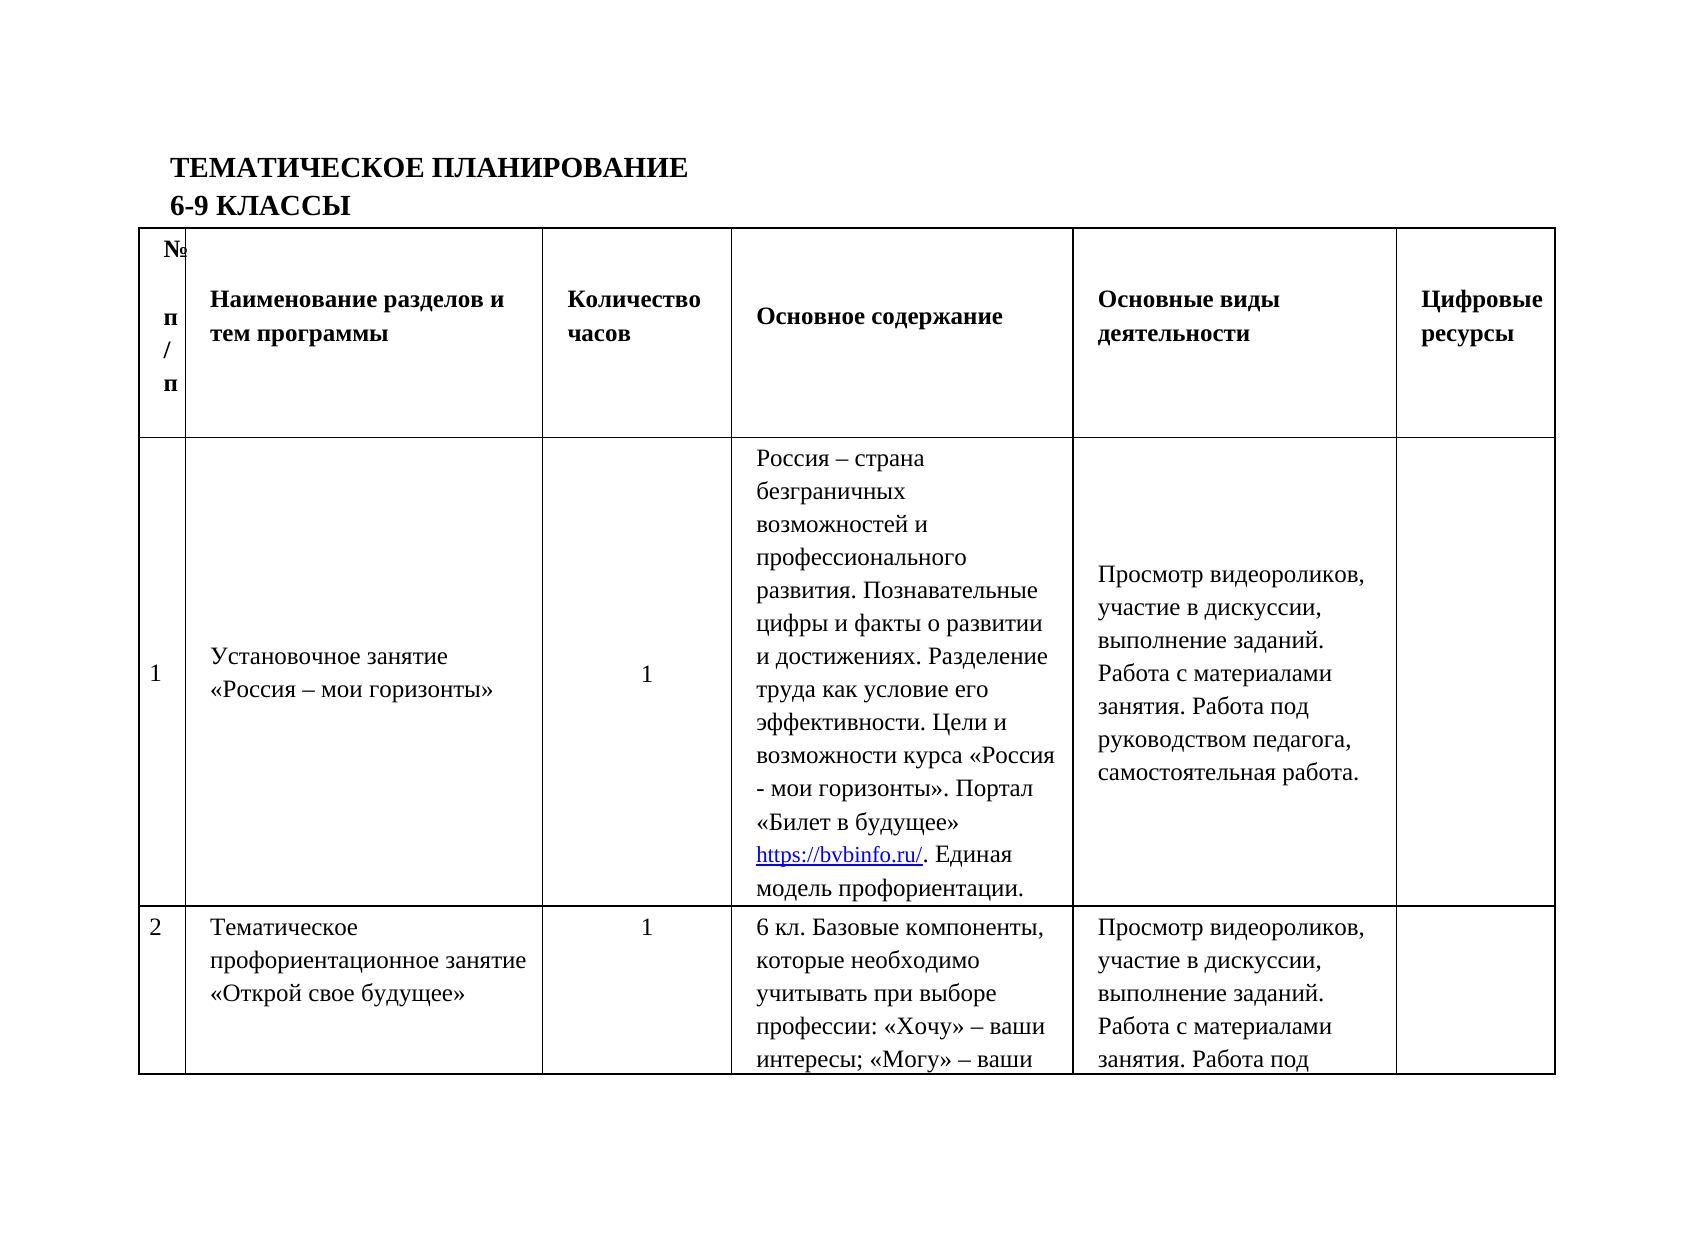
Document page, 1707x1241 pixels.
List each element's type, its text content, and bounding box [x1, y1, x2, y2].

text 6-9 КЛАССЫ [162, 188, 1557, 222]
table_cell 1 [140, 438, 185, 905]
table_header Основное содержание [732, 229, 1072, 437]
table_header Количество часов [543, 229, 731, 437]
table_cell Россия – страна безграничных возможностей и профессионального развития. Познавательные цифры и факты о развитии и достижениях. Разделение труда как условие его эффективности. Цели и возможности курса «Россия - мои горизонты». Портал «Билет в будущее» https://bvbinfo.ru/. Единая модель профориентации. [732, 438, 1072, 905]
table_cell 2 [140, 907, 185, 1073]
table_cell [1397, 907, 1554, 1073]
table_cell 1 [543, 438, 731, 905]
table_header Наименование разделов и тем программы [186, 229, 542, 437]
table_cell [1397, 438, 1554, 905]
table_header Основные виды деятельности [1074, 229, 1396, 437]
table_cell 1 [543, 907, 731, 1073]
table_cell Установочное занятие «Россия – мои горизонты» [186, 438, 542, 905]
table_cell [732, 907, 1072, 1073]
text ТЕМАТИЧЕСКОЕ ПЛАНИРОВАНИЕ [162, 150, 1557, 183]
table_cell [1074, 907, 1396, 1073]
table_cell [186, 907, 542, 1073]
table_header Цифровые ресурсы [1397, 229, 1554, 437]
table_header № п/п [140, 229, 185, 437]
